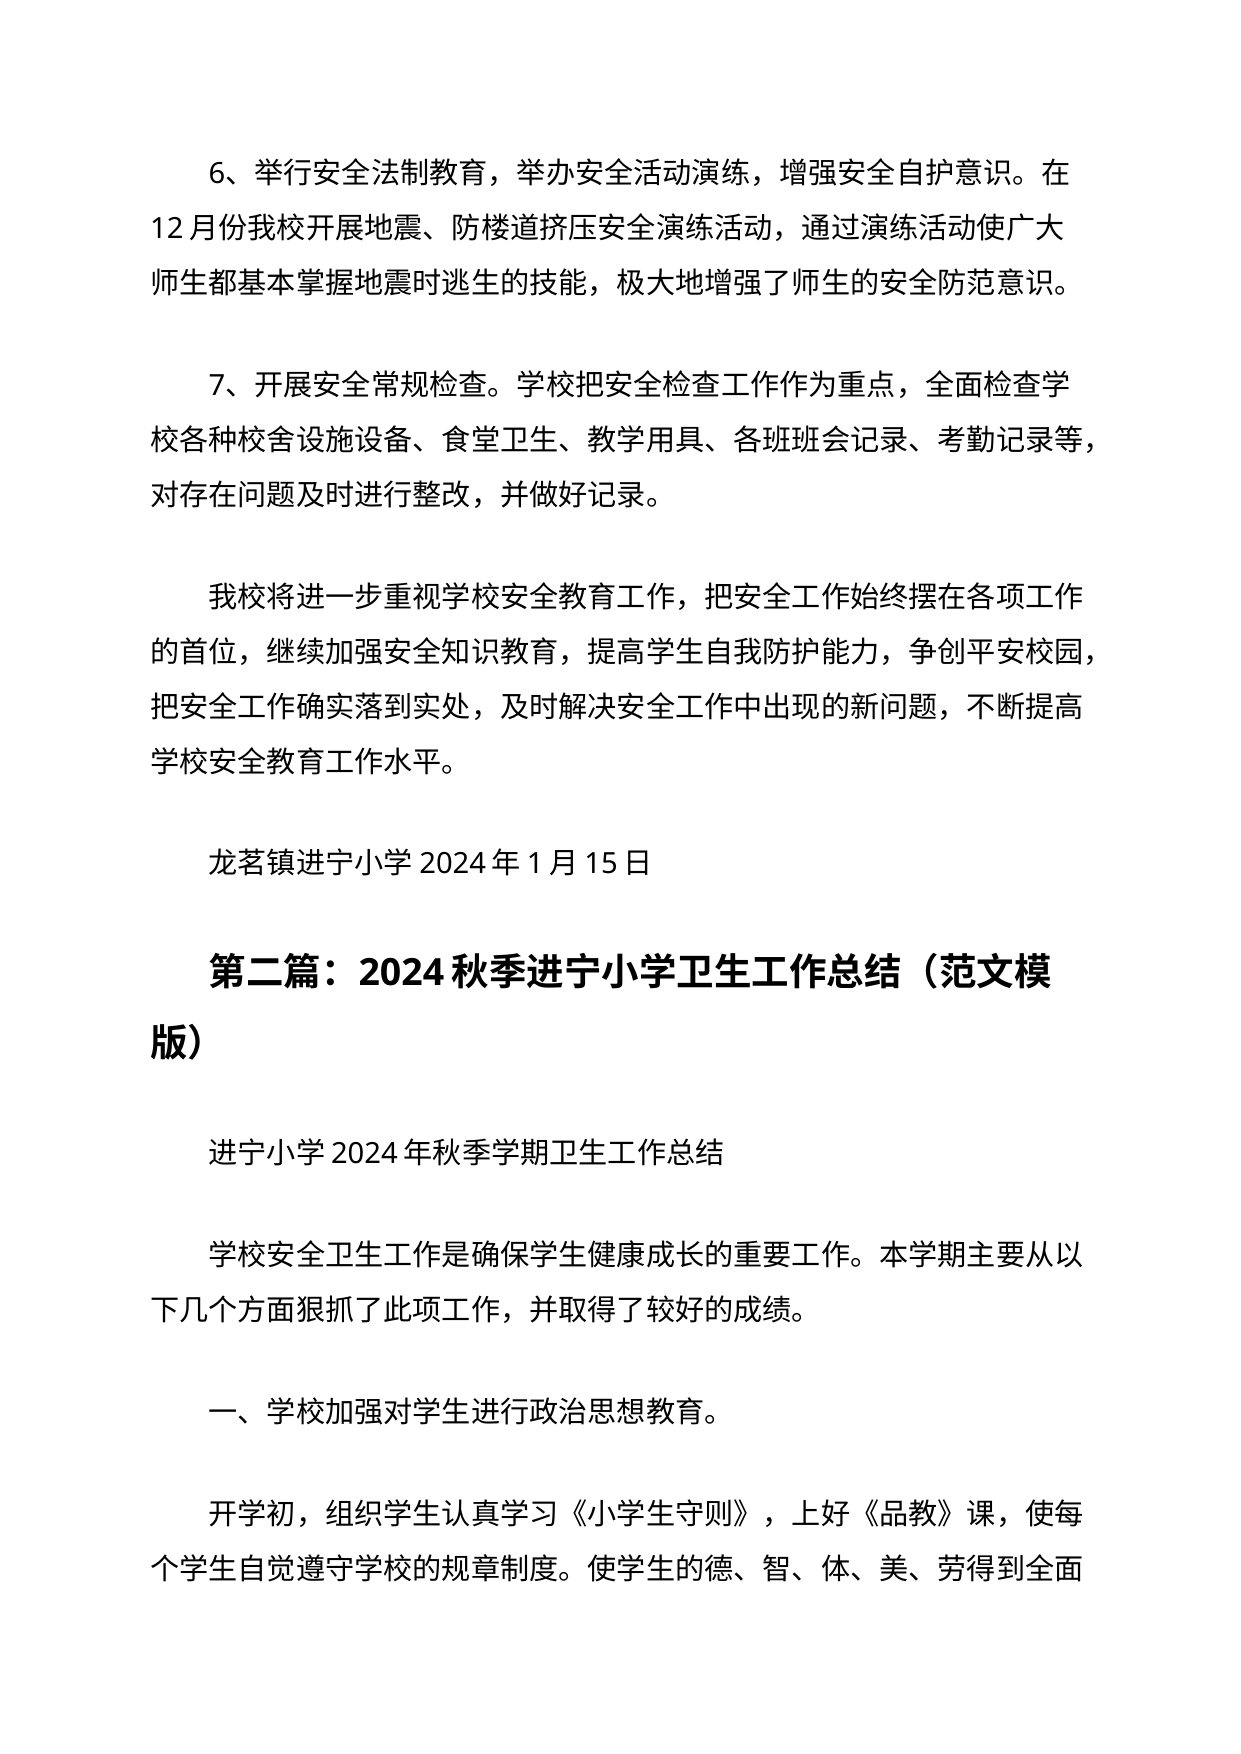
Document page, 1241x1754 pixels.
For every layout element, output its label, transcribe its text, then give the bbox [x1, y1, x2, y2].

text 6、举行安全法制教育，举办安全活动演练，增强安全自护意识。在12月份我校开展地震、防楼道挤压安全演练活动，通过演练活动使广大师生都基本掌握地震时逃生的技能，极大地增强了师生的安全防范意识。 [150, 150, 1090, 302]
text 龙茗镇进宁小学 2024年1月15日 [150, 840, 1090, 882]
text 进宁小学2024年秋季学期卫生工作总结 [150, 1130, 1090, 1172]
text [150, 1490, 1090, 1588]
text 学校安全卫生工作是确保学生健康成长的重要工作。本学期主要从以下几个方面狠抓了此项工作，并取得了较好的成绩。 [150, 1232, 1090, 1329]
text 7、开展安全常规检查。学校把安全检查工作作为重点，全面检查学校各种校舍设施设备、食堂卫生、教学用具、各班班会记录、考勤记录等，对存在问题及时进行整改，并做好记录。 [150, 362, 1090, 514]
text 我校将进一步重视学校安全教育工作，把安全工作始终摆在各项工作的首位，继续加强安全知识教育，提高学生自我防护能力，争创平安校园，把安全工作确实落到实处，及时解决安全工作中出现的新问题，不断提高学校安全教育工作水平。 [150, 573, 1090, 780]
text 第二篇：2024秋季进宁小学卫生工作总结（范文模版） [150, 942, 1090, 1067]
text 一、学校加强对学生进行政治思想教育。 [150, 1389, 1090, 1431]
